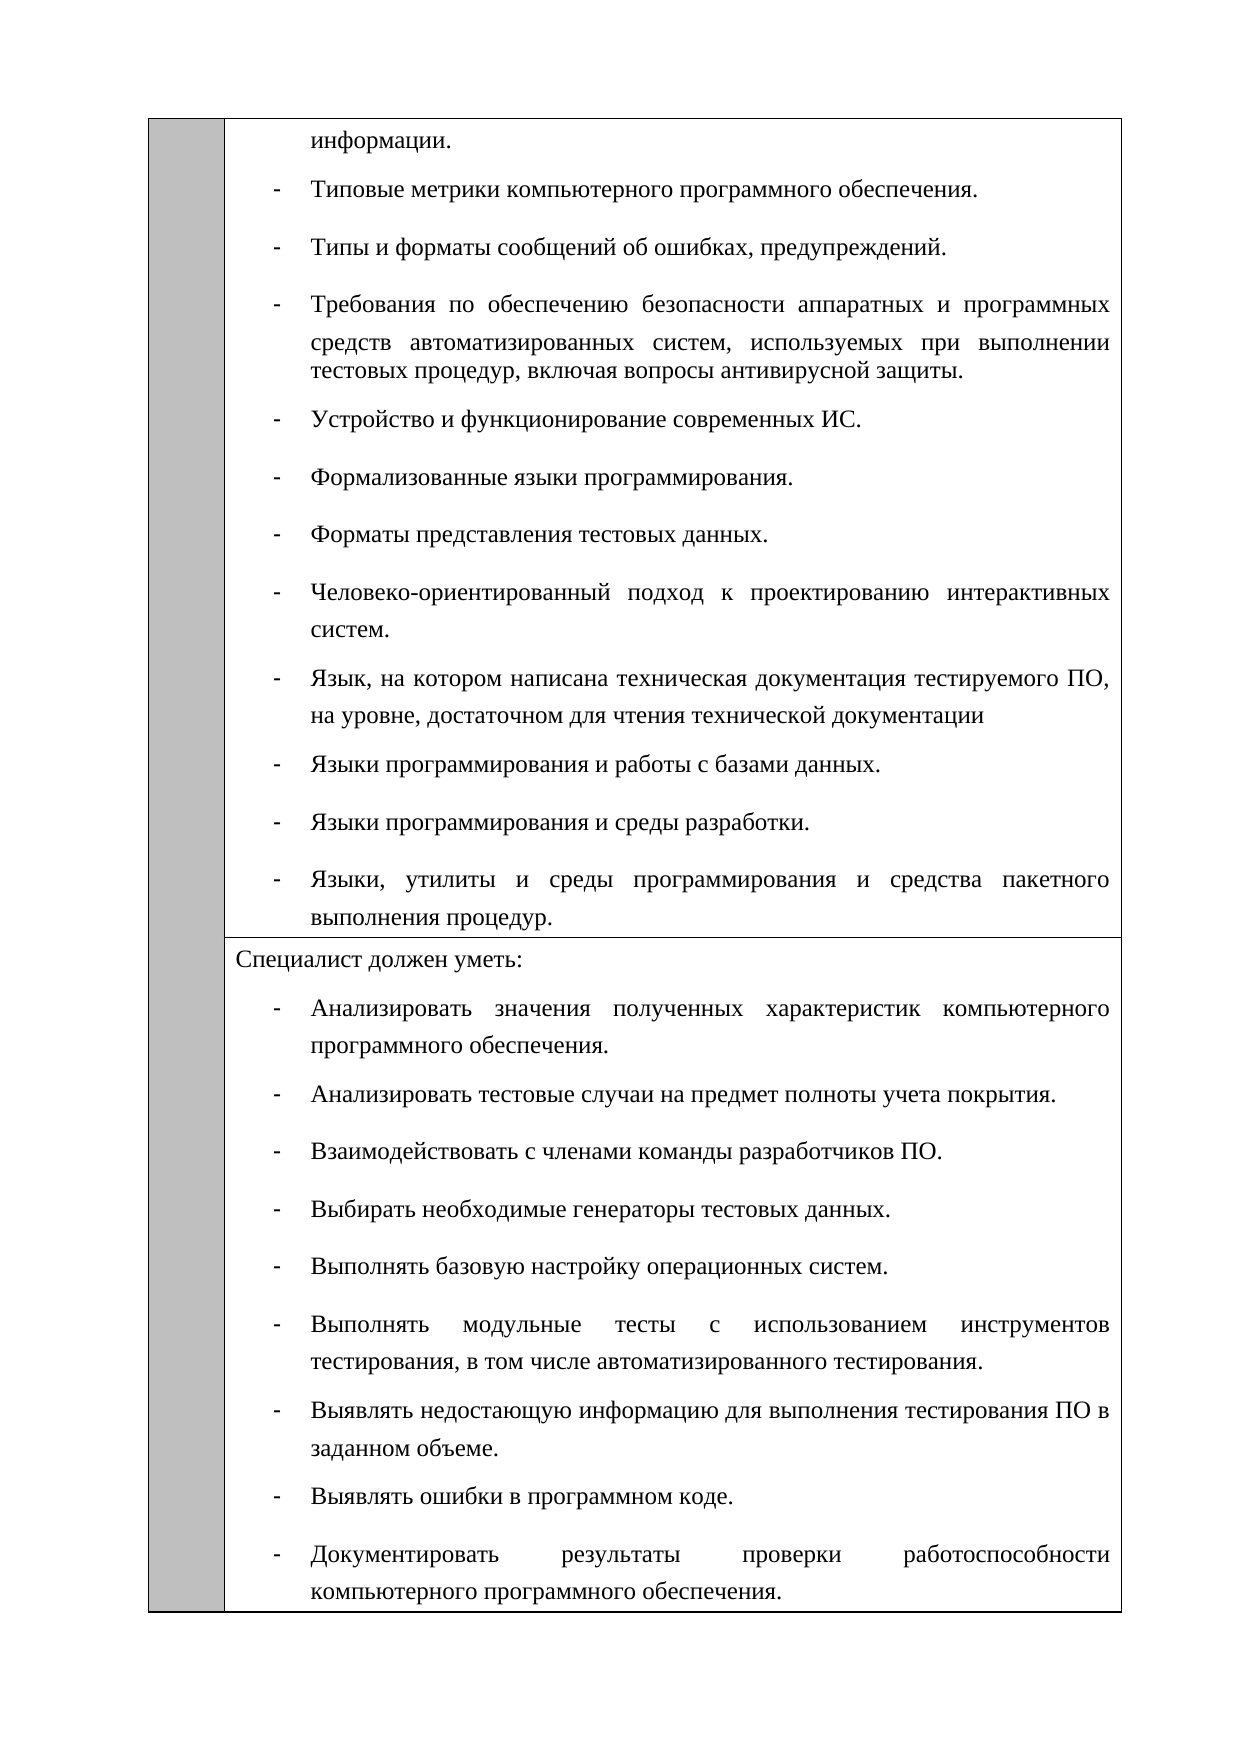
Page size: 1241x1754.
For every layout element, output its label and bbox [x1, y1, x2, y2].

table_cell [225, 119, 1121, 937]
table_cell [225, 938, 1121, 1611]
